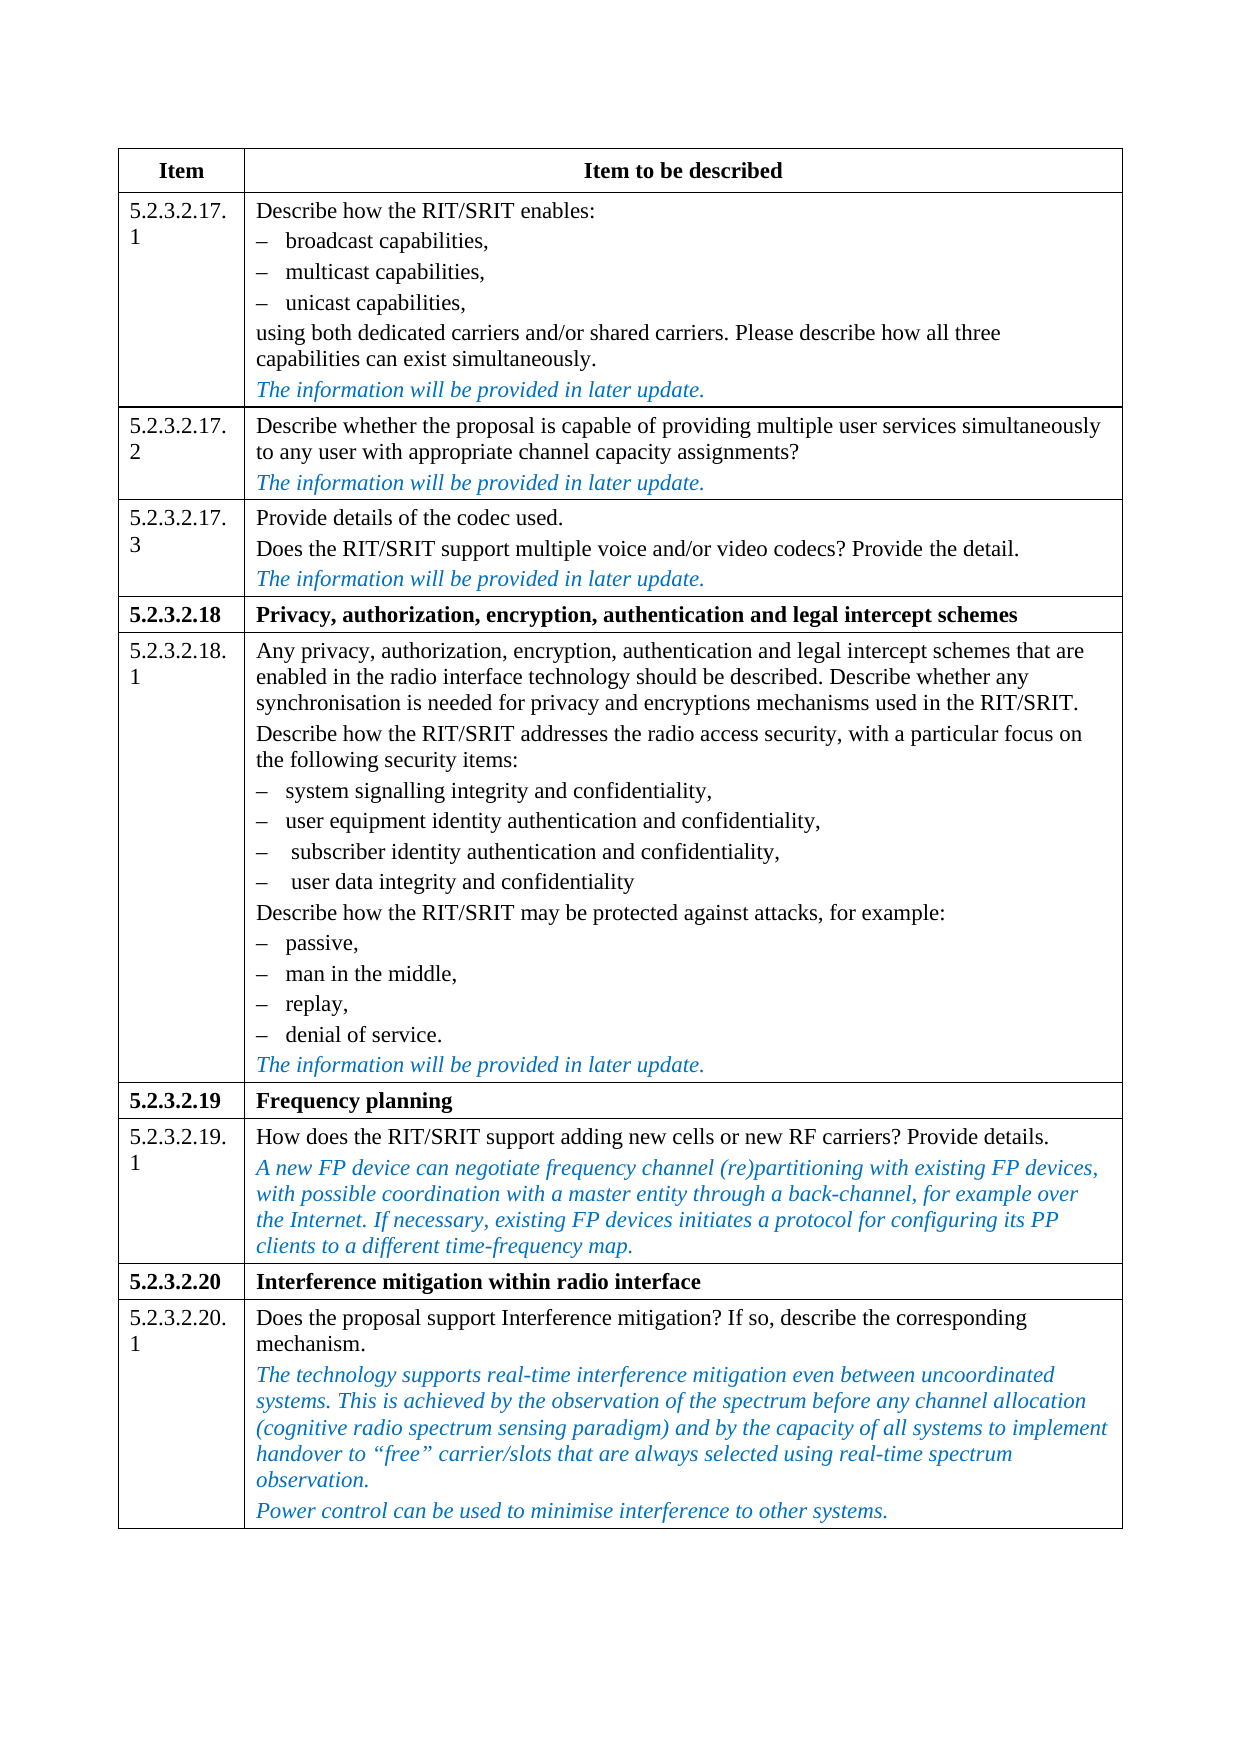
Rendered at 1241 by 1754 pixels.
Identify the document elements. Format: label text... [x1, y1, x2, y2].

table_cell Describe whether the proposal is capable of providing multiple user services simultaneously to any user with appropriate channel capacity assignments? The information will be provided in later update. [245, 408, 1122, 499]
table_cell 5.2.3.2.18.1 [119, 633, 244, 1082]
table_cell 5.2.3.2.17.2 [119, 408, 244, 499]
table_cell Does the proposal support Interference mitigation? If so, describe the corresponding mechanism. The technology supports real-time interference mitigation even between uncoordinated systems. This is achieved by the observation of the spectrum before any channel allocation (cognitive radio spectrum sensing paradigm) and by the capacity of all systems to implement handover to “free” carrier/slots that are always selected using real-time spectrum observation. Power control can be used to minimise interference to other systems. [245, 1300, 1122, 1527]
table_cell 5.2.3.2.17.3 [119, 500, 244, 596]
table_cell 5.2.3.2.17.1 [119, 193, 244, 406]
table_cell 5.2.3.2.18 [119, 597, 244, 632]
table_header Item [119, 149, 244, 192]
table_cell Any privacy, authorization, encryption, authentication and legal intercept schemes that are enabled in the radio interface technology should be described. Describe whether any synchronisation is needed for privacy and encryptions mechanisms used in the RIT/SRIT. Describe how the RIT/SRIT addresses the radio access security, with a particular focus on the following security items: – system signalling integrity and confidentiality, – user equipment identity authentication and confidentiality, – subscriber identity authentication and confidentiality, – user data integrity and confidentiality Describe how the RIT/SRIT may be protected against attacks, for example: – passive, – man in the middle, – replay, – denial of service. The information will be provided in later update. [245, 633, 1122, 1082]
table_cell Provide details of the codec used. Does the RIT/SRIT support multiple voice and/or video codecs? Provide the detail. The information will be provided in later update. [245, 500, 1122, 596]
table_cell 5.2.3.2.20.1 [119, 1300, 244, 1527]
table_cell 5.2.3.2.19 [119, 1083, 244, 1118]
table_cell 5.2.3.2.19.1 [119, 1119, 244, 1263]
table_cell How does the RIT/SRIT support adding new cells or new RF carriers? Provide details. A new FP device can negotiate frequency channel (re)partitioning with existing FP devices, with possible coordination with a master entity through a back-channel, for example over the Internet. If necessary, existing FP devices initiates a protocol for configuring its PP clients to a different time-frequency map. [245, 1119, 1122, 1263]
table_cell Describe how the RIT/SRIT enables: – broadcast capabilities, – multicast capabilities, – unicast capabilities, using both dedicated carriers and/or shared carriers. Please describe how all three capabilities can exist simultaneously. The information will be provided in later update. [245, 193, 1122, 406]
table_header Item to be described [245, 149, 1122, 192]
table_cell Frequency planning [245, 1083, 1122, 1118]
table_cell Interference mitigation within radio interface [245, 1264, 1122, 1299]
table_cell Privacy, authorization, encryption, authentication and legal intercept schemes [245, 597, 1122, 632]
table_cell 5.2.3.2.20 [119, 1264, 244, 1299]
